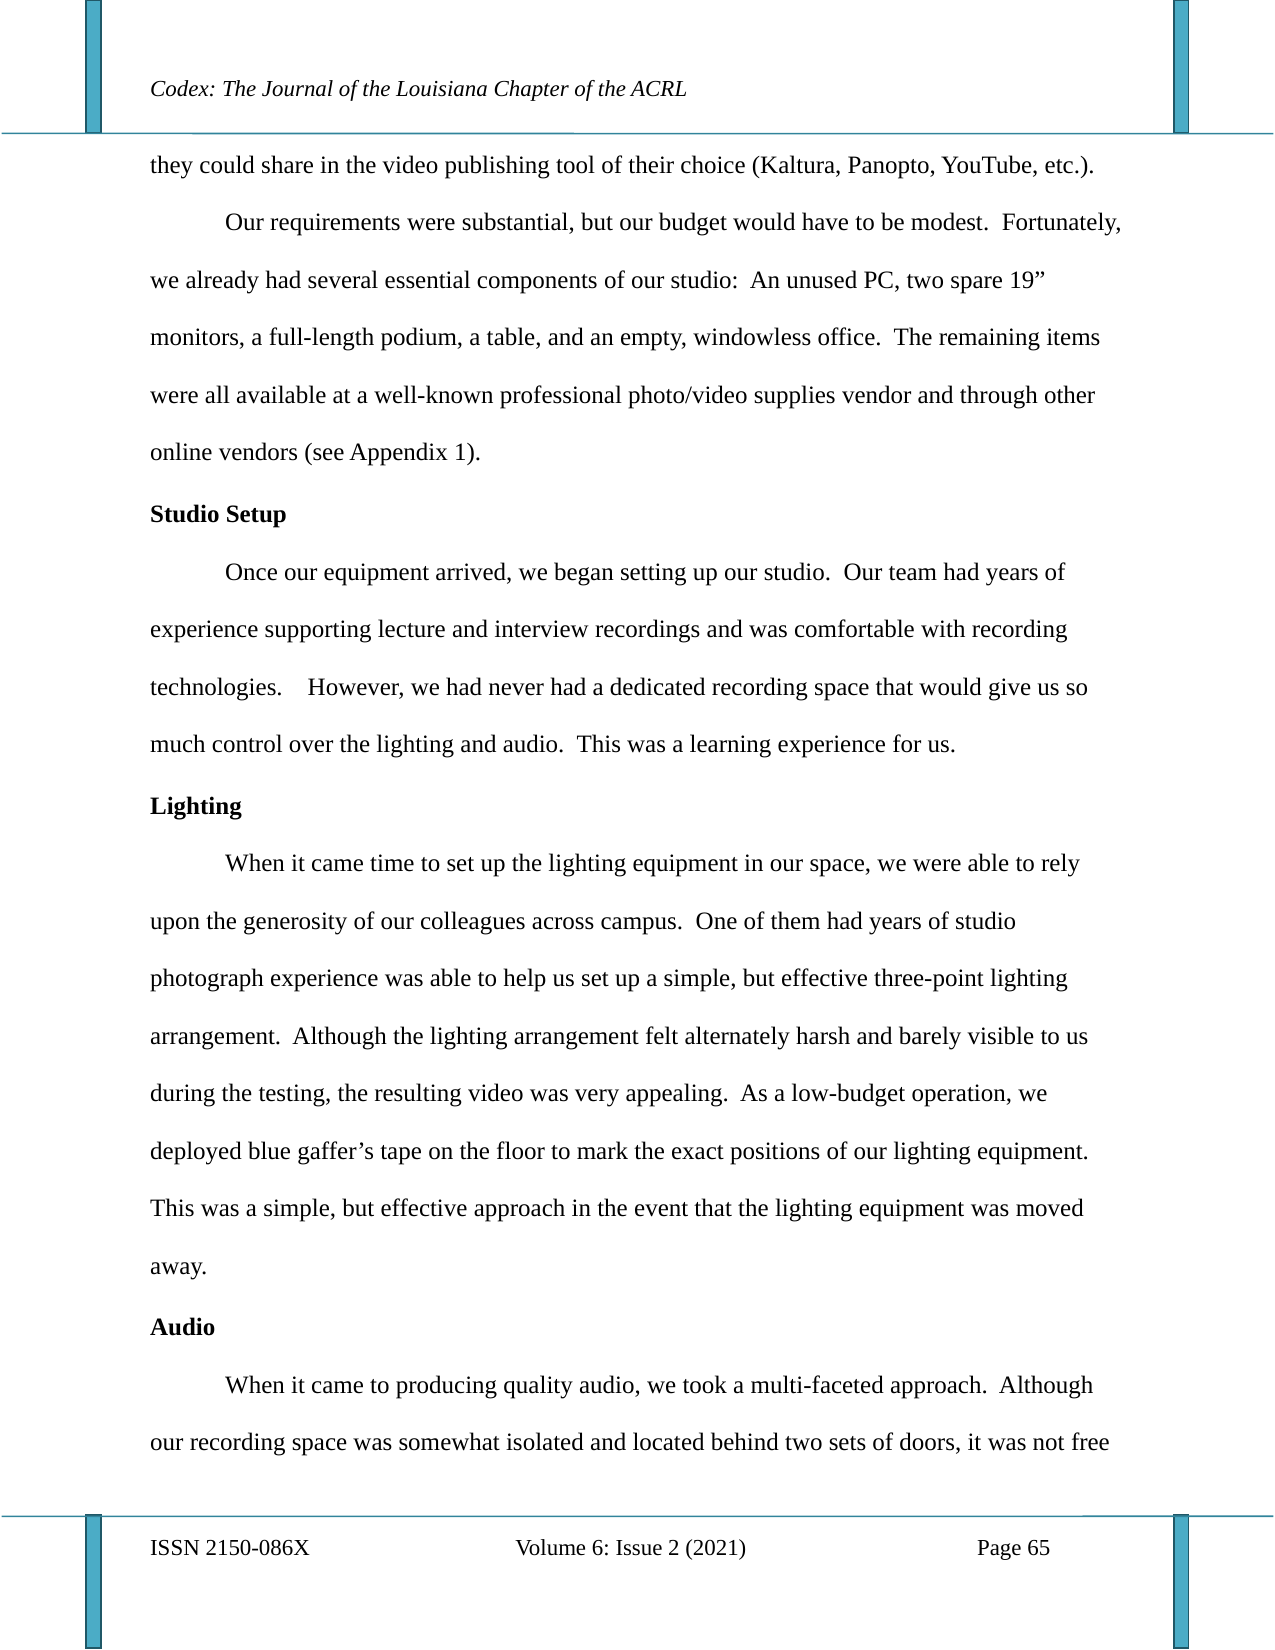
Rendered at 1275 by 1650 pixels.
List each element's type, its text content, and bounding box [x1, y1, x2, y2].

text When it came time to set up the lighting equipment in our space, we were able to rely upon the generosity of our colleagues across campus. One of them had years of studio photograph experience was able to help us set up a simple, but effective three-point lighting arrangement. Although the lighting arrangement felt alternately harsh and barely visible to us during the testing, the resulting video was very appealing. As a low-budget operation, we deployed blue gaffer’s tape on the floor to mark the exact positions of our lighting equipment. This was a simple, but effective approach in the event that the lighting equipment was moved away. [150, 848, 1125, 1279]
subtitle Lighting [150, 791, 1125, 819]
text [150, 1370, 1125, 1456]
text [150, 150, 1125, 179]
subtitle Audio [150, 1312, 1125, 1341]
text Our requirements were substantial, but our budget would have to be modest. Fortunately, we already had several essential components of our studio: An unused PC, two spare 19” monitors, a full-length podium, a table, and an empty, windowless office. The remaining items were all available at a well-known professional photo/video supplies vendor and through other online vendors (see Appendix 1). [150, 207, 1125, 466]
subtitle Studio Setup [150, 499, 1125, 528]
text Once our equipment arrived, we began setting up our studio. Our team had years of experience supporting lecture and interview recordings and was comfortable with recording technologies. However, we had never had a dedicated recording space that would give us so much control over the lighting and audio. This was a learning experience for us. [150, 557, 1125, 758]
